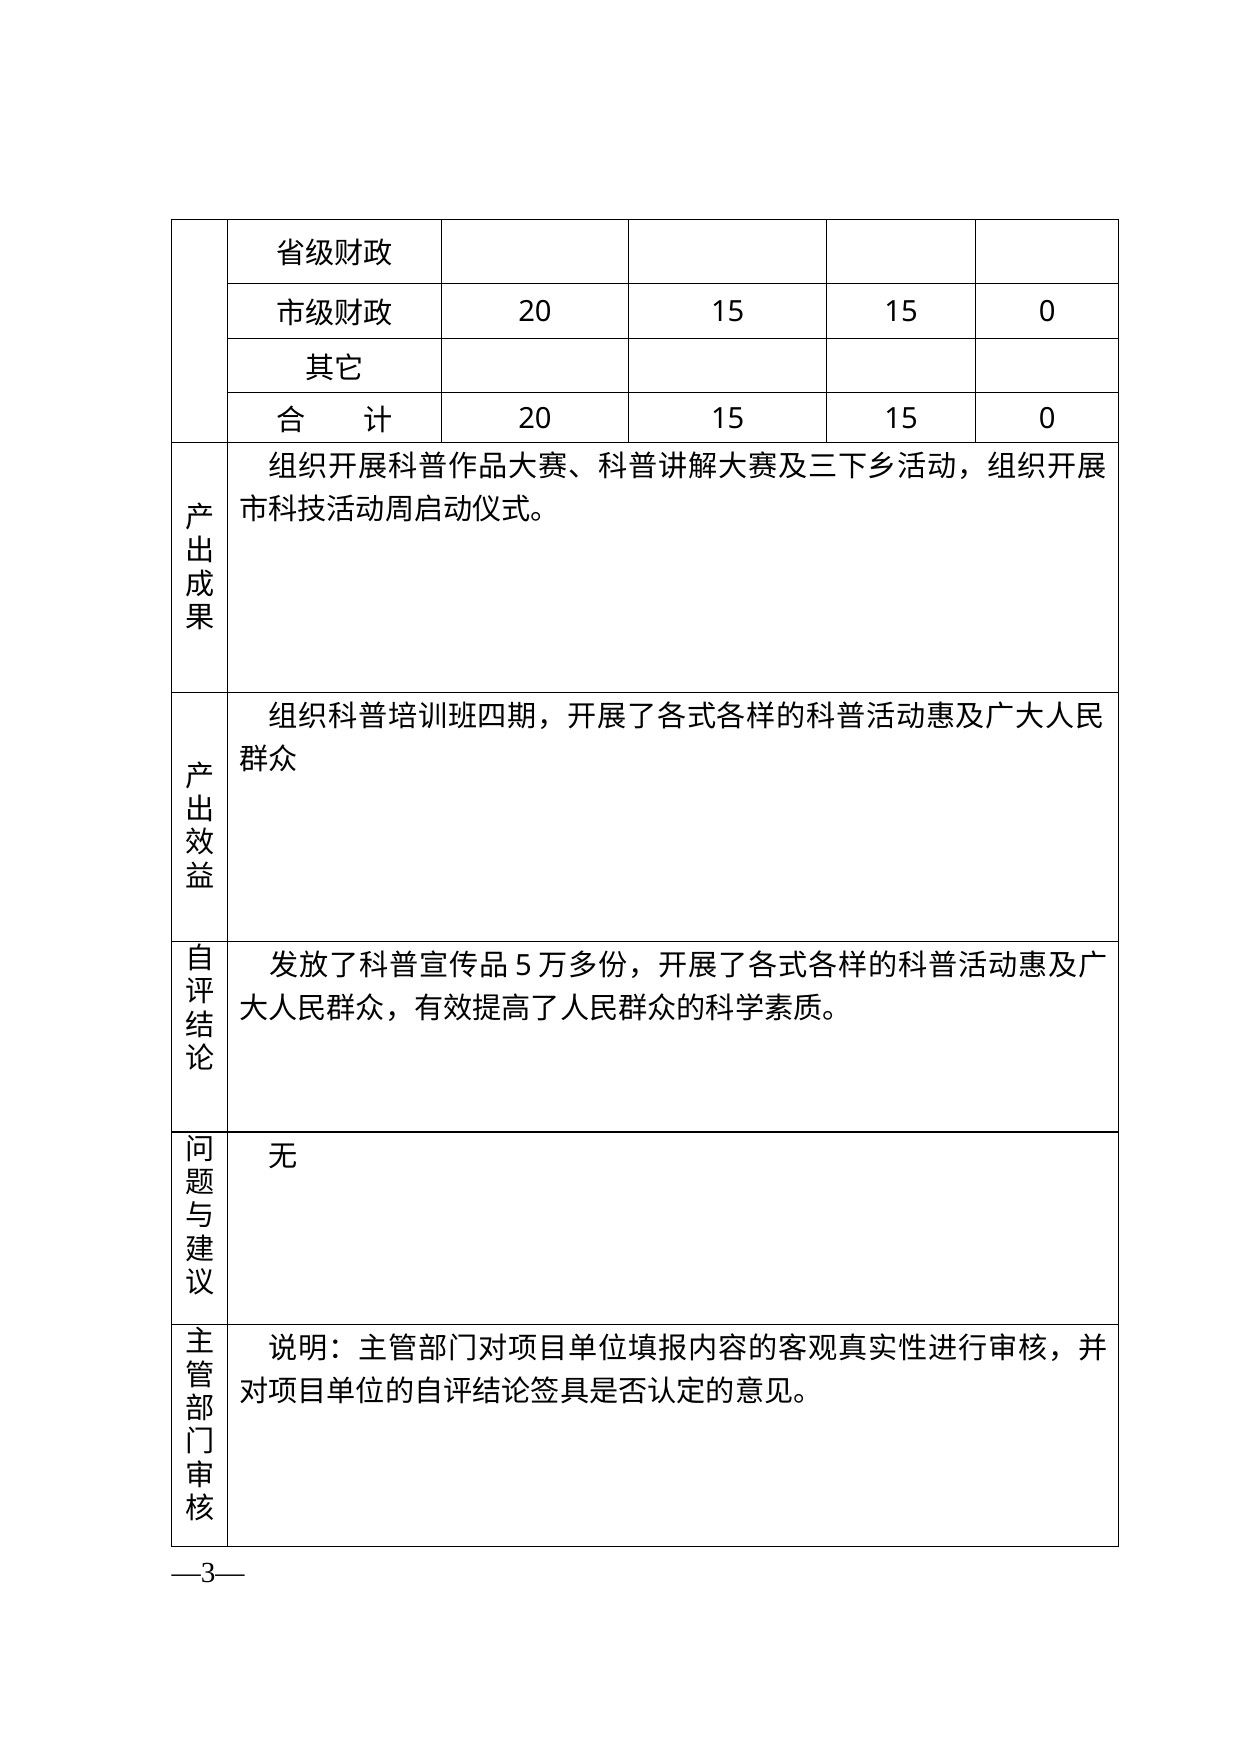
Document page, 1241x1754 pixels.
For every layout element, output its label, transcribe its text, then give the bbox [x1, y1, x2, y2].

table_cell 发放了科普宣传品5万多份，开展了各式各样的科普活动惠及广大人民群众，有效提高了人民群众的科学素质。 [228, 942, 1118, 1131]
table_cell 15 [629, 393, 826, 442]
table_cell 0 [976, 393, 1118, 442]
table_cell [827, 220, 975, 282]
table_cell 0 [976, 284, 1118, 338]
table_cell [442, 220, 628, 282]
table_cell [629, 220, 826, 282]
table_cell 产出成果 [172, 443, 227, 692]
table_cell 15 [629, 284, 826, 338]
table_cell [976, 339, 1118, 392]
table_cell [228, 1325, 1118, 1546]
table_cell 合 计 [228, 393, 441, 442]
table_cell 问题与建议 [172, 1133, 227, 1324]
table_cell 其它 [228, 339, 441, 392]
table_cell 15 [827, 393, 975, 442]
table_cell 15 [827, 284, 975, 338]
table_cell [629, 339, 826, 392]
table_cell [442, 339, 628, 392]
table_cell [827, 339, 975, 392]
table_cell 组织开展科普作品大赛、科普讲解大赛及三下乡活动，组织开展市科技活动周启动仪式。 [228, 443, 1118, 692]
table_cell 20 [442, 284, 628, 338]
table_cell 20 [442, 393, 628, 442]
table_cell 主管部门审核意见 [172, 1325, 227, 1546]
table_cell 组织科普培训班四期，开展了各式各样的科普活动惠及广大人民群众 [228, 693, 1118, 941]
table_cell [976, 220, 1118, 282]
table_cell 省级财政 [228, 220, 441, 282]
table_cell 产出效益 [172, 693, 227, 941]
table_cell 市级财政 [228, 284, 441, 338]
table_cell 无 [228, 1133, 1118, 1324]
table_cell 自评结论 [172, 942, 227, 1131]
